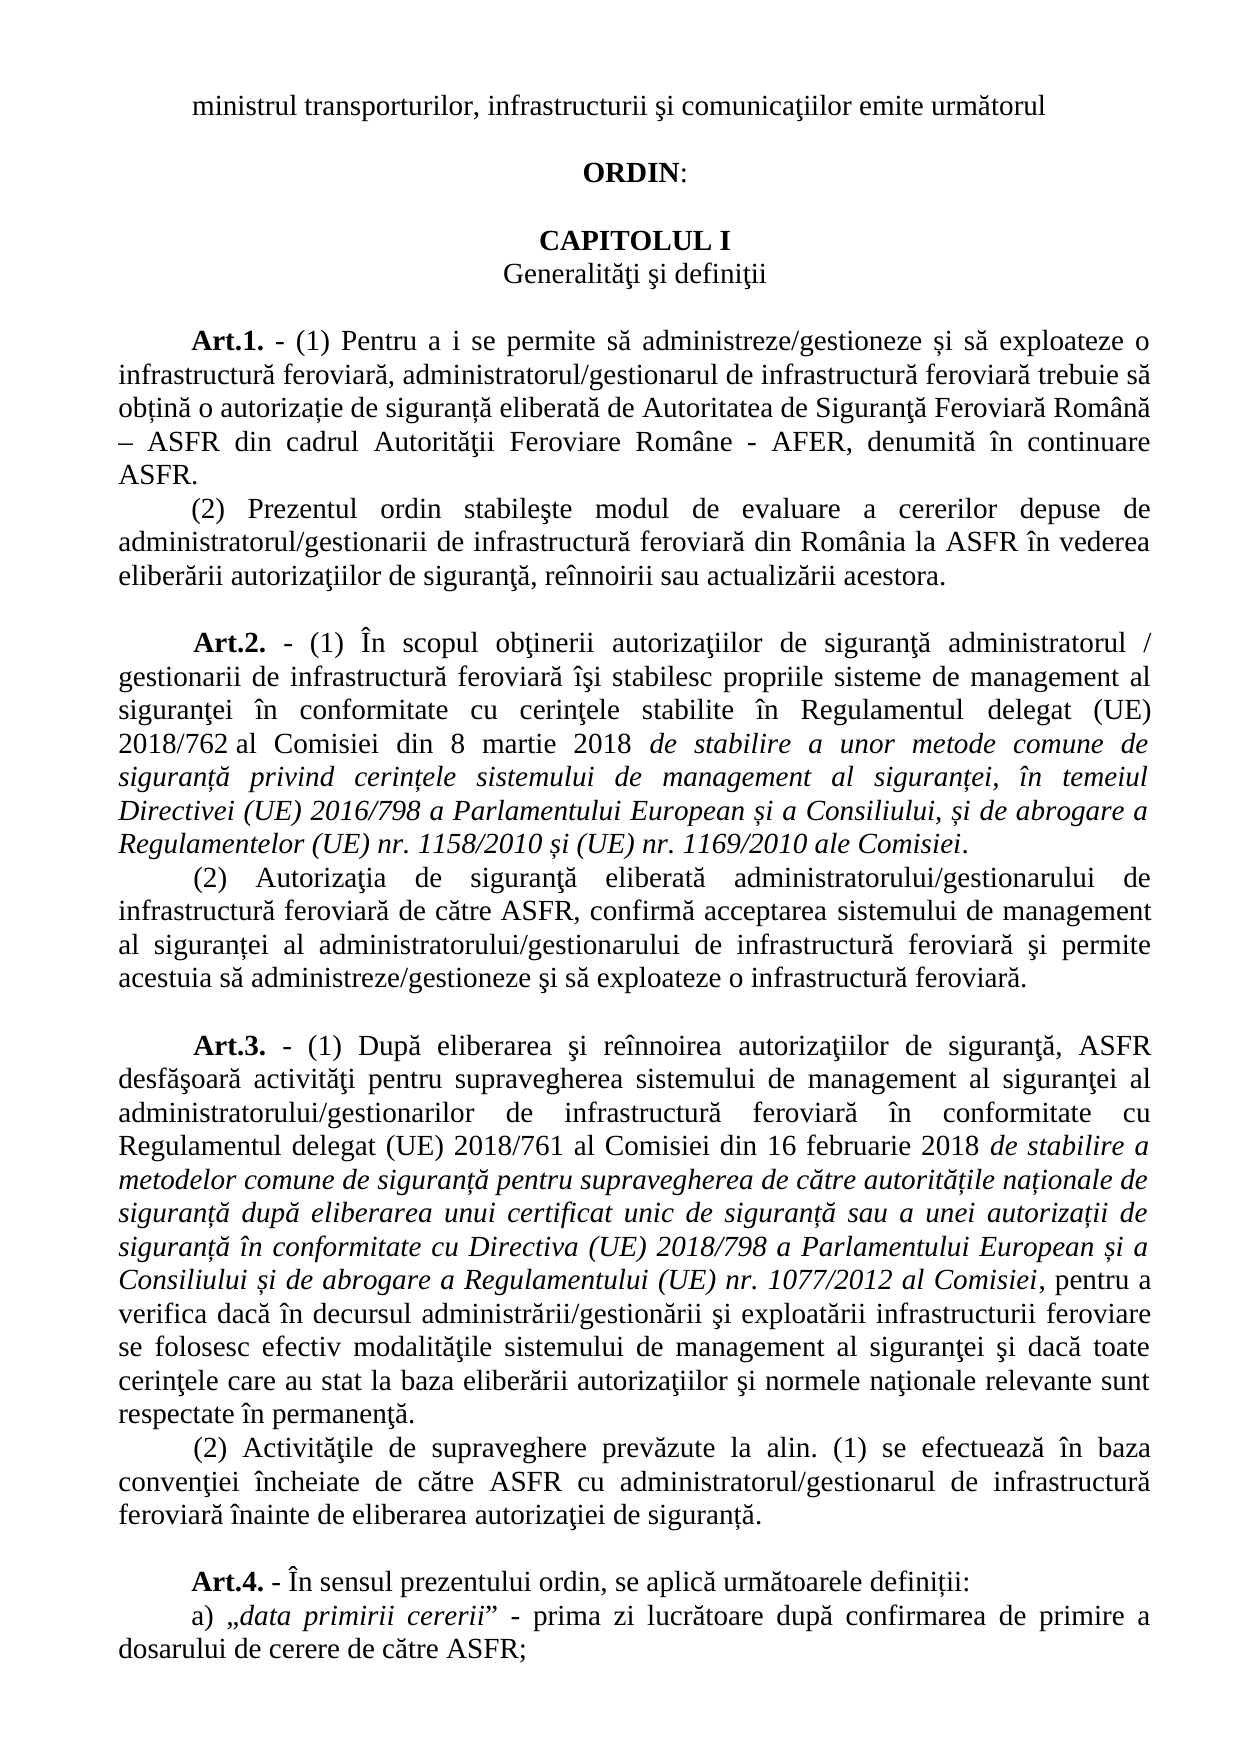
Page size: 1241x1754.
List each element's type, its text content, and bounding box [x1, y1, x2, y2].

text Art.1. - (1) Pentru a i se permite să administreze/gestioneze și să exploateze o infrastructură feroviară, administratorul/gestionarul de infrastructură feroviară trebuie să obțină o autorizație de siguranță eliberată de Autoritatea de Siguranţă Feroviară Română – ASFR din cadrul Autorităţii Feroviare Române - AFER, denumită în continuare ASFR. [118, 323, 1152, 491]
text ministrul transporturilor, infrastructurii şi comunicaţiilor emite următorul [118, 88, 1152, 122]
text Art.2. - (1) În scopul obţinerii autorizaţiilor de siguranţă administratorul / gestionarii de infrastructură feroviară îşi stabilesc propriile sisteme de management al siguranţei în conformitate cu cerinţele stabilite în Regulamentul delegat (UE) 2018/762 al Comisiei din 8 martie 2018 de stabilire a unor metode comune de siguranță privind cerințele sistemului de management al siguranței, în temeiul Directivei (UE) 2016/798 a Parlamentului European și a Consiliului, și de abrogare a Regulamentelor (UE) nr. 1158/2010 și (UE) nr. 1169/2010 ale Comisiei. [118, 625, 1152, 726]
text (2) Autorizaţia de siguranţă eliberată administratorului/gestionarului de infrastructură feroviară de către ASFR, confirmă acceptarea sistemului de management al siguranței al administratorului/gestionarului de infrastructură feroviară şi permite acestuia să administreze/gestioneze şi să exploateze o infrastructură feroviară. [118, 860, 1152, 927]
text Art.4. - În sensul prezentului ordin, se aplică următoarele definiții: [118, 1564, 1152, 1598]
text CAPITOLUL I [118, 223, 1152, 256]
text (2) Autorizaţia de siguranţă eliberată administratorului/gestionarului de infrastructură feroviară de către ASFR, confirmă acceptarea sistemului de management al siguranței al administratorului/gestionarului de infrastructură feroviară şi permite acestuia să administreze/gestioneze şi să exploateze o infrastructură feroviară. [219, 961, 1152, 994]
text (2) Activităţile de supraveghere prevăzute la alin. (1) se efectuează în baza convenţiei încheiate de către ASFR cu administratorul/gestionarul de infrastructură feroviară înainte de eliberarea autorizaţiei de siguranță. [118, 1430, 1152, 1531]
text a) „data primirii cererii” - prima zi lucrătoare după confirmarea de primire a dosarului de cerere de către ASFR; [118, 1598, 1152, 1665]
text (2) Prezentul ordin stabileşte modul de evaluare a cererilor depuse de administratorul/gestionarii de infrastructură feroviară din România la ASFR în vederea eliberării autorizaţiilor de siguranţă, reînnoirii sau actualizării acestora. [118, 491, 1152, 592]
text Generalităţi şi definiţii [118, 256, 1152, 290]
text ORDIN: [118, 156, 1152, 189]
text Art.3. - (1) După eliberarea şi reînnoirea autorizaţiilor de siguranţă, ASFR desfăşoară activităţi pentru supravegherea sistemului de management al siguranţei al administratorului/gestionarilor de infrastructură feroviară în conformitate cu Regulamentul delegat (UE) 2018/761 al Comisiei din 16 februarie 2018 de stabilire a metodelor comune de siguranță pentru supravegherea de către autoritățile naționale de siguranță după eliberarea unui certificat unic de siguranță sau a unei autorizații de siguranță în conformitate cu Directiva (UE) 2018/798 a Parlamentului European și a Consiliului și de abrogare a Regulamentului (UE) nr. 1077/2012 al Comisiei, pentru a verifica dacă în decursul administrării/gestionării şi exploatării infrastructurii feroviare se folosesc efectiv modalităţile sistemului de management al siguranţei şi dacă toate cerinţele care au stat la baza eliberării autorizaţiilor şi normele naţionale relevante sunt respectate în permanenţă. [118, 1028, 1152, 1430]
